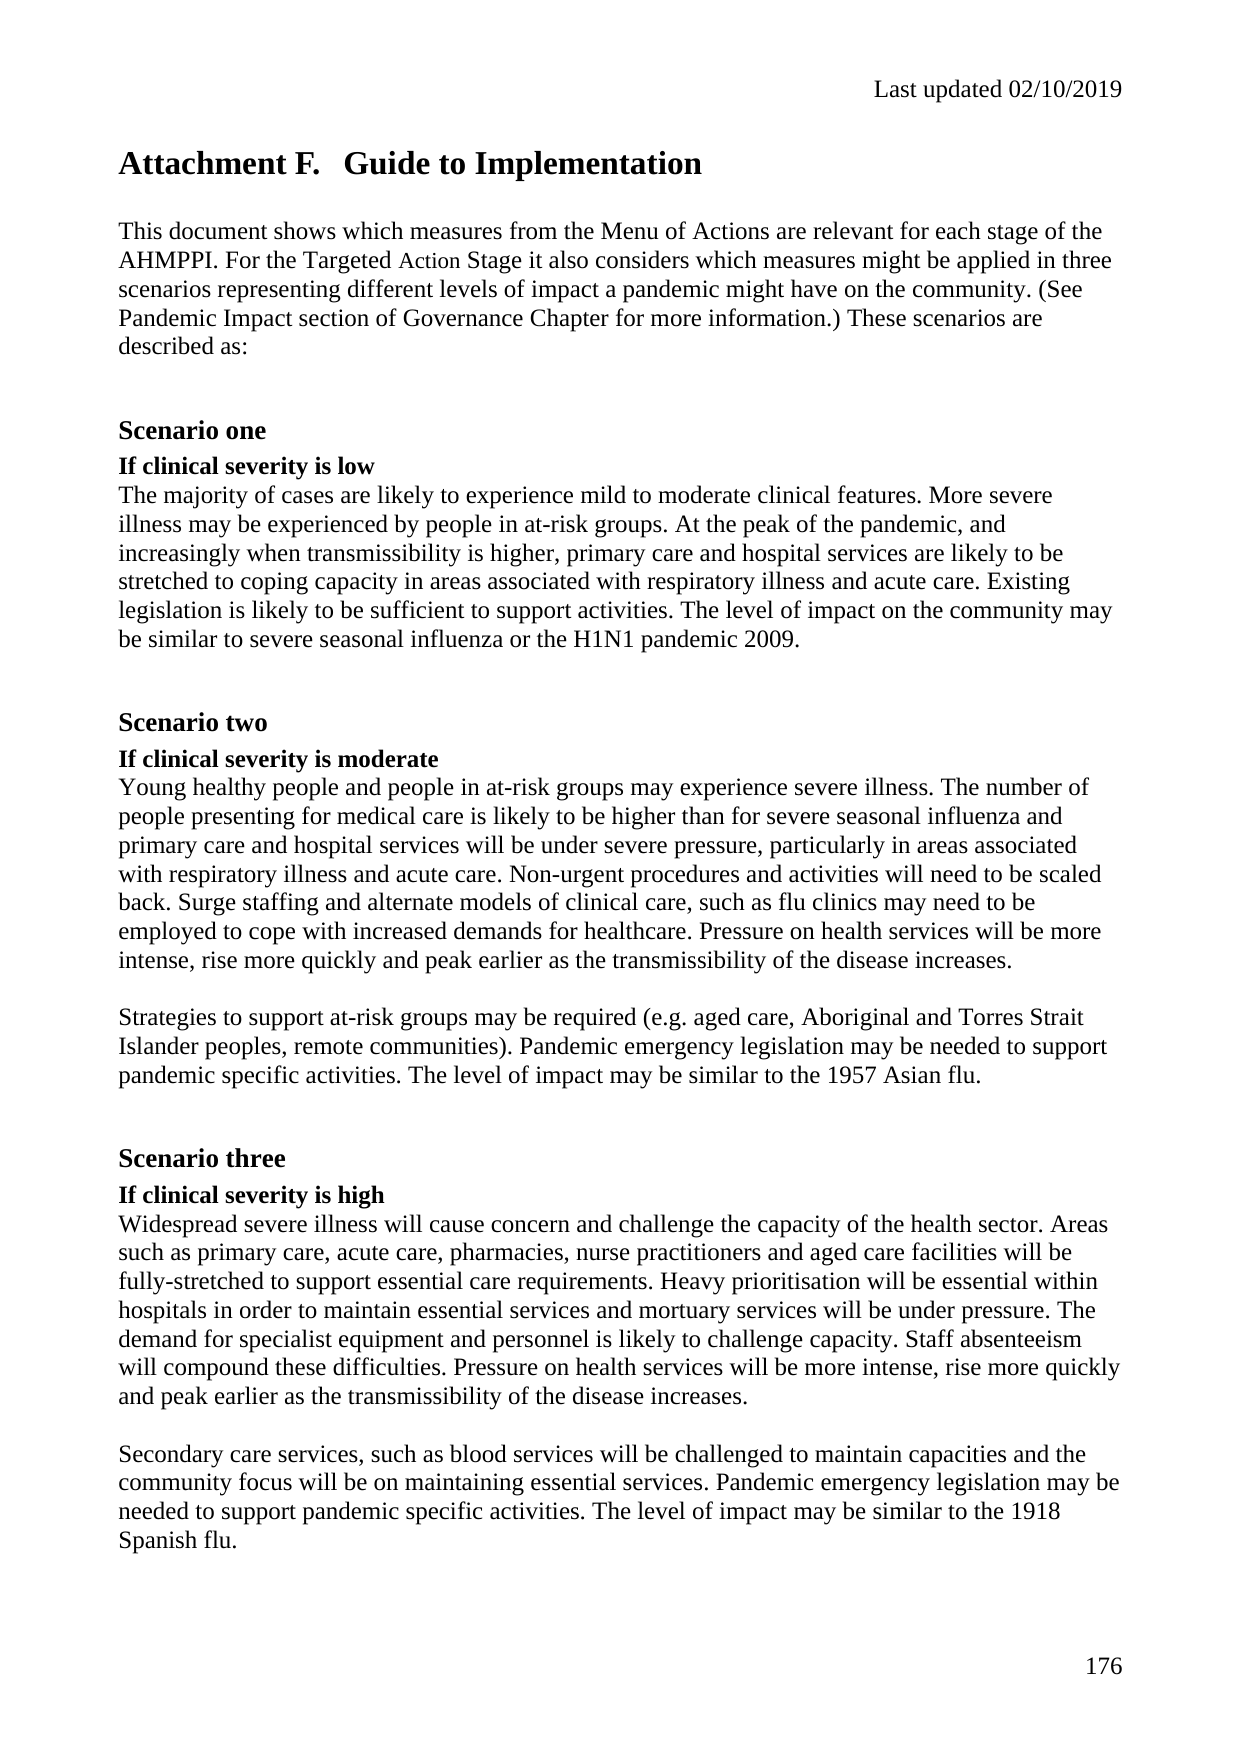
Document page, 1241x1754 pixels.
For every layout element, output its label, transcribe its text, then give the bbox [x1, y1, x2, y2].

subtitle Guide to Implementation [118, 143, 1122, 181]
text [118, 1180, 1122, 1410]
subtitle Scenario two [118, 706, 1122, 737]
text Young healthy people and people in at-risk groups may experience severe illness. The number of people presenting for medical care is likely to be higher than for severe seasonal influenza and primary care and hospital services will be under severe pressure, particularly in areas associated with respiratory illness and acute care. Non-urgent procedures and activities will need to be scaled back. Surge staffing and alternate models of clinical care, such as flu clinics may need to be employed to cope with increased demands for healthcare. Pressure on health services will be more intense, rise more quickly and peak earlier as the transmissibility of the disease increases. [118, 772, 1122, 974]
text If clinical severity is low [118, 451, 1122, 480]
subtitle Scenario three [118, 1142, 1122, 1174]
subtitle Scenario one [118, 414, 1122, 445]
text The majority of cases are likely to experience mild to moderate clinical features. More severe illness may be experienced by people in at-risk groups. At the peak of the pandemic, and increasingly when transmissibility is higher, primary care and hospital services are likely to be stretched to coping capacity in areas associated with respiratory illness and acute care. Existing legislation is likely to be sufficient to support activities. The level of impact on the community may be similar to severe seasonal influenza or the H1N1 pandemic 2009. [118, 480, 1122, 653]
text This document shows which measures from the Menu of Actions are relevant for each stage of the AHMPPI. For the Targeted Action Stage it also considers which measures might be applied in three scenarios representing different levels of impact a pandemic might have on the community. (See Pandemic Impact section of Governance Chapter for more information.) These scenarios are described as: [118, 216, 1122, 360]
text If clinical severity is moderate [118, 744, 1122, 772]
text Strategies to support at-risk groups may be required (e.g. aged care, Aboriginal and Torres Strait Islander peoples, remote communities). Pandemic emergency legislation may be needed to support pandemic specific activities. The level of impact may be similar to the 1957 Asian flu. [118, 1002, 1122, 1089]
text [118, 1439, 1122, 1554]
